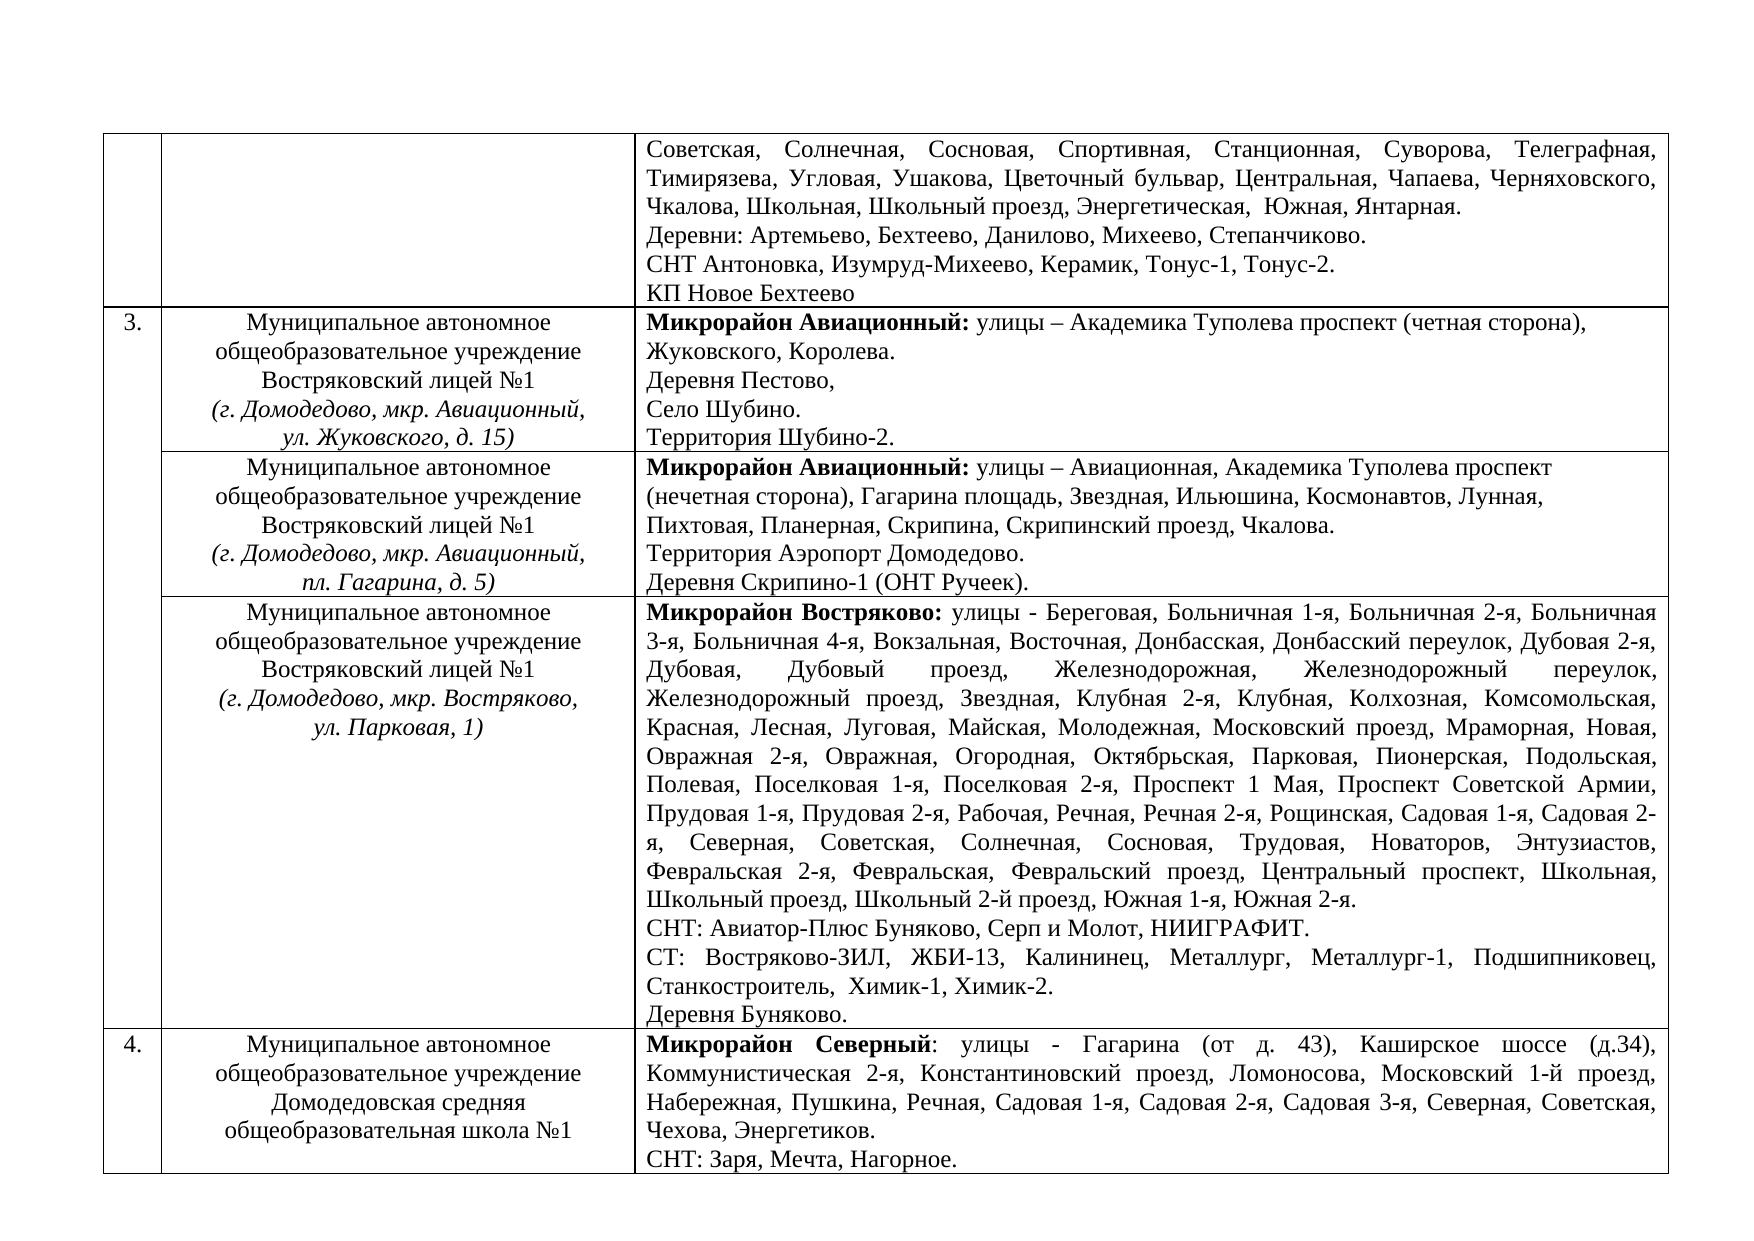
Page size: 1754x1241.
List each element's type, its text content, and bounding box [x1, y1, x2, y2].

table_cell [162, 1029, 634, 1173]
table_cell Муниципальное автономное общеобразовательное учреждение Востряковский лицей №1 (г. Домодедово, мкр. Востряково, ул. Парковая, 1) [162, 597, 634, 1028]
table_cell Микрорайон Востряково: улицы - Береговая, Больничная 1-я, Больничная 2-я, Больничная 3-я, Больничная 4-я, Вокзальная, Восточная, Донбасская, Донбасский переулок, Дубовая 2-я, Дубовая, Дубовый проезд, Железнодорожная, Железнодорожный переулок, Железнодорожный проезд, Звездная, Клубная 2-я, Клубная, Колхозная, Комсомольская, Красная, Лесная, Луговая, Майская, Молодежная, Московский проезд, Мраморная, Новая, Овражная 2-я, Овражная, Огородная, Октябрьская, Парковая, Пионерская, Подольская, Полевая, Поселковая 1-я, Поселковая 2-я, Проспект 1 Мая, Проспект Советской Армии, Прудовая 1-я, Прудовая 2-я, Рабочая, Речная, Речная 2-я, Рощинская, Садовая 1-я, Садовая 2-я, Северная, Советская, Солнечная, Сосновая, Трудовая, Новаторов, Энтузиастов, Февральская 2-я, Февральская, Февральский проезд, Центральный проспект, Школьная, Школьный проезд, Школьный 2-й проезд, Южная 1-я, Южная 2-я. СНТ: Авиатор-Плюс Буняково, Серп и Молот, НИИГРАФИТ. СТ: Востряково-ЗИЛ, ЖБИ-13, Калининец, Металлург, Металлург-1, Подшипниковец, Станкостроитель, Химик-1, Химик-2. Деревня Буняково. [636, 597, 1668, 1028]
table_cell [636, 1029, 1668, 1173]
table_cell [162, 134, 634, 306]
table_cell Муниципальное автономное общеобразовательное учреждение Востряковский лицей №1 (г. Домодедово, мкр. Авиационный, пл. Гагарина, д. 5) [162, 452, 634, 596]
table_cell 3. [104, 308, 161, 1028]
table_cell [636, 134, 1668, 306]
table_cell 2. [104, 134, 161, 306]
table_cell Микрорайон Авиационный: улицы – Академика Туполева проспект (четная сторона), Жуковского, Королева. Деревня Пестово, Село Шубино. Территория Шубино-2. [636, 308, 1668, 451]
table_cell Микрорайон Авиационный: улицы – Авиационная, Академика Туполева проспект (нечетная сторона), Гагарина площадь, Звездная, Ильюшина, Космонавтов, Лунная, Пихтовая, Планерная, Скрипина, Скрипинский проезд, Чкалова. Территория Аэропорт Домодедово. Деревня Скрипино-1 (ОНТ Ручеек). [636, 452, 1668, 596]
table_cell 4. [104, 1029, 161, 1173]
table_cell Муниципальное автономное общеобразовательное учреждение Востряковский лицей №1 (г. Домодедово, мкр. Авиационный, ул. Жуковского, д. 15) [162, 308, 634, 451]
